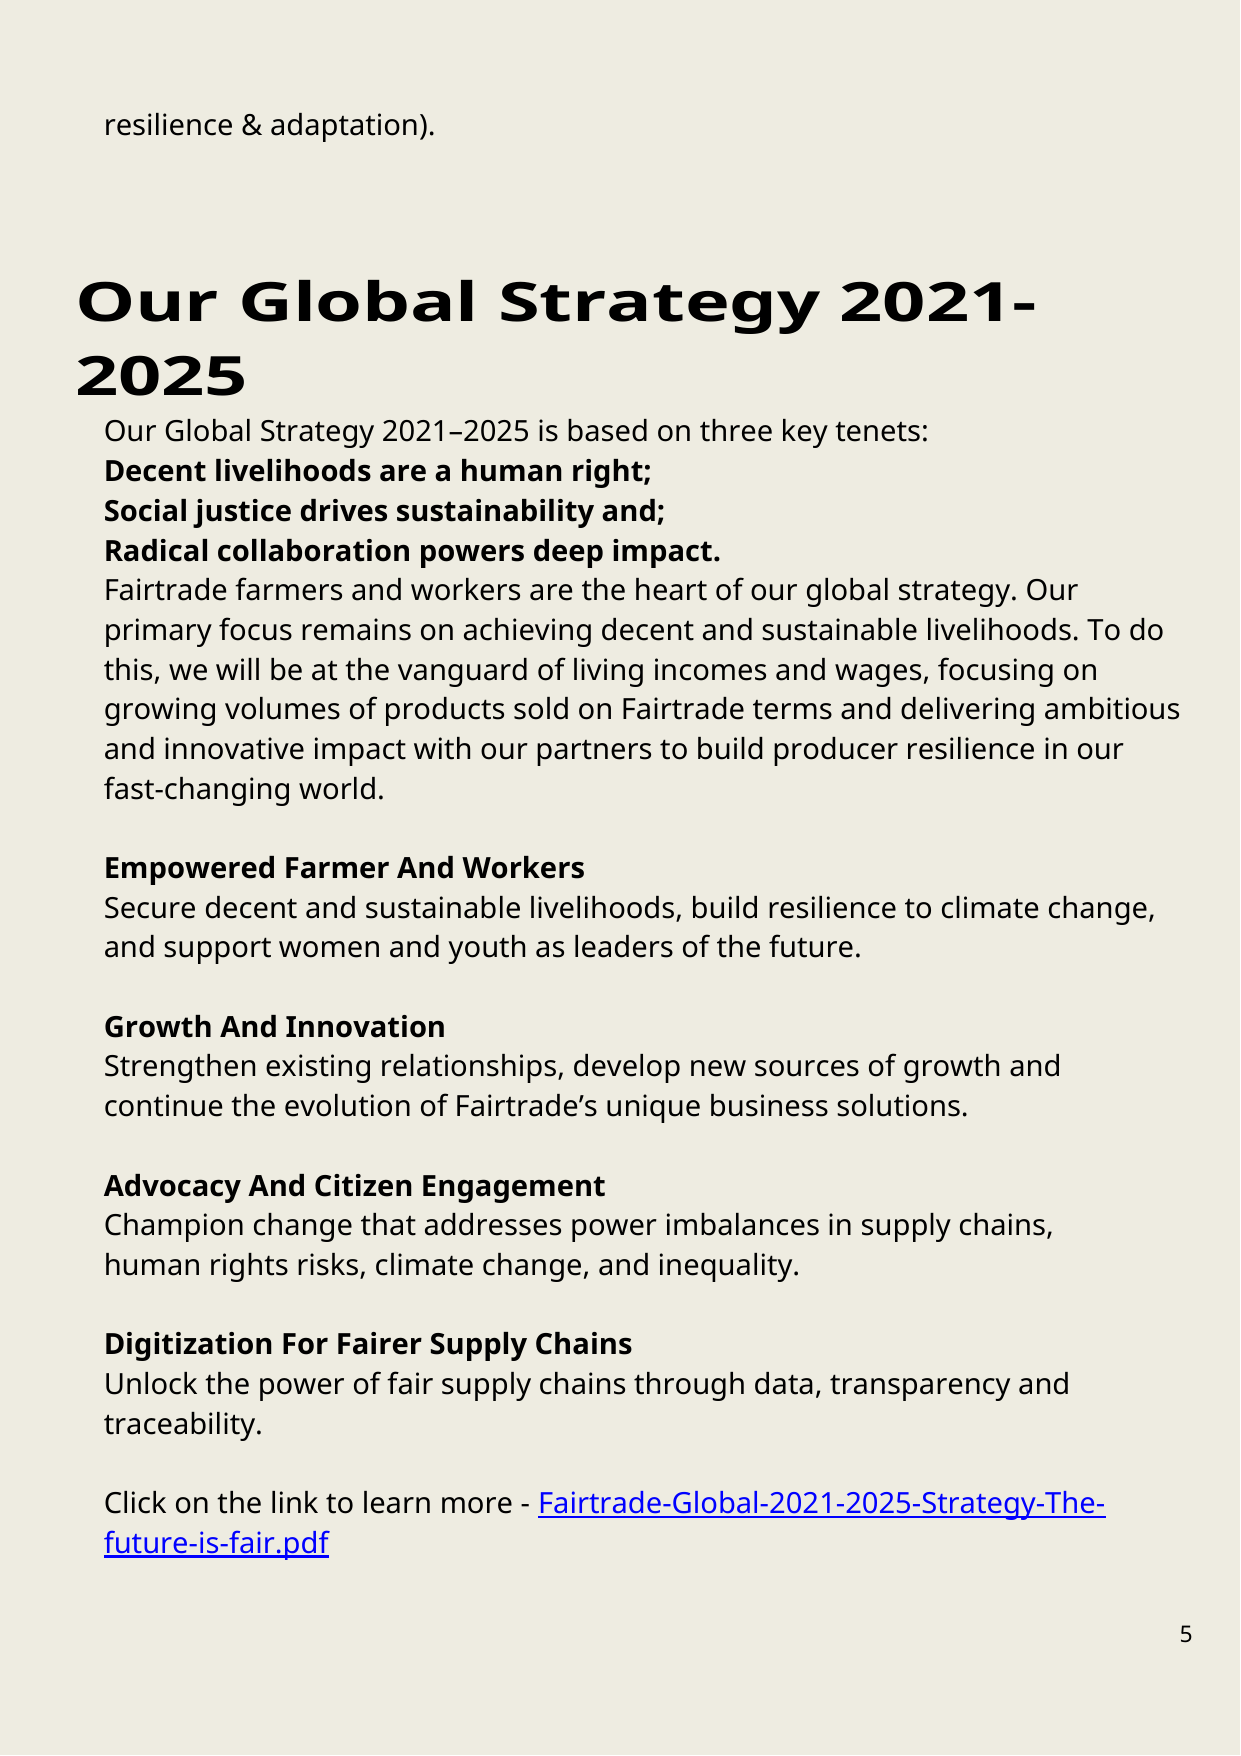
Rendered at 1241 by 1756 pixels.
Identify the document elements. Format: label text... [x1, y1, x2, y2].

text Click on the link to learn more - Fairtrade-Global-2021-2025-Strategy-The-future-is-fair.pdf [103, 1482, 1192, 1562]
text Digitization For Fairer Supply Chains [103, 1323, 1192, 1363]
text Decent livelihoods are a human right; [103, 450, 1192, 490]
text Champion change that addresses power imbalances in supply chains, [103, 1204, 1192, 1244]
text Social justice drives sustainability and; [103, 490, 1192, 530]
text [103, 104, 1192, 144]
text Fairtrade farmers and workers are the heart of our global strategy. Our primary focus remains on achieving decent and sustainable livelihoods. To do this, we will be at the vanguard of living incomes and wages, focusing on growing volumes of products sold on Fairtrade terms and delivering ambitious and innovative impact with our partners to build producer resilience in our fast-changing world. [103, 569, 1192, 808]
text Our Global Strategy 2021–2025 is based on three key tenets: [103, 411, 1192, 450]
text human rights risks, climate change, and inequality. [103, 1244, 1192, 1284]
subtitle Our Global Strategy 2021-2025 [75, 263, 1192, 411]
text Radical collaboration powers deep impact. [103, 530, 1192, 569]
text Empowered Farmer And Workers [103, 847, 1192, 887]
text Unlock the power of fair supply chains through data, transparency and traceability. [103, 1363, 1192, 1443]
text Secure decent and sustainable livelihoods, build resilience to climate change, and support women and youth as leaders of the future. [103, 887, 1192, 966]
text Growth And Innovation [103, 1006, 1192, 1046]
text Advocacy And Citizen Engagement [103, 1165, 1192, 1204]
text Strengthen existing relationships, develop new sources of growth and continue the evolution of Fairtrade’s unique business solutions. [103, 1046, 1192, 1125]
